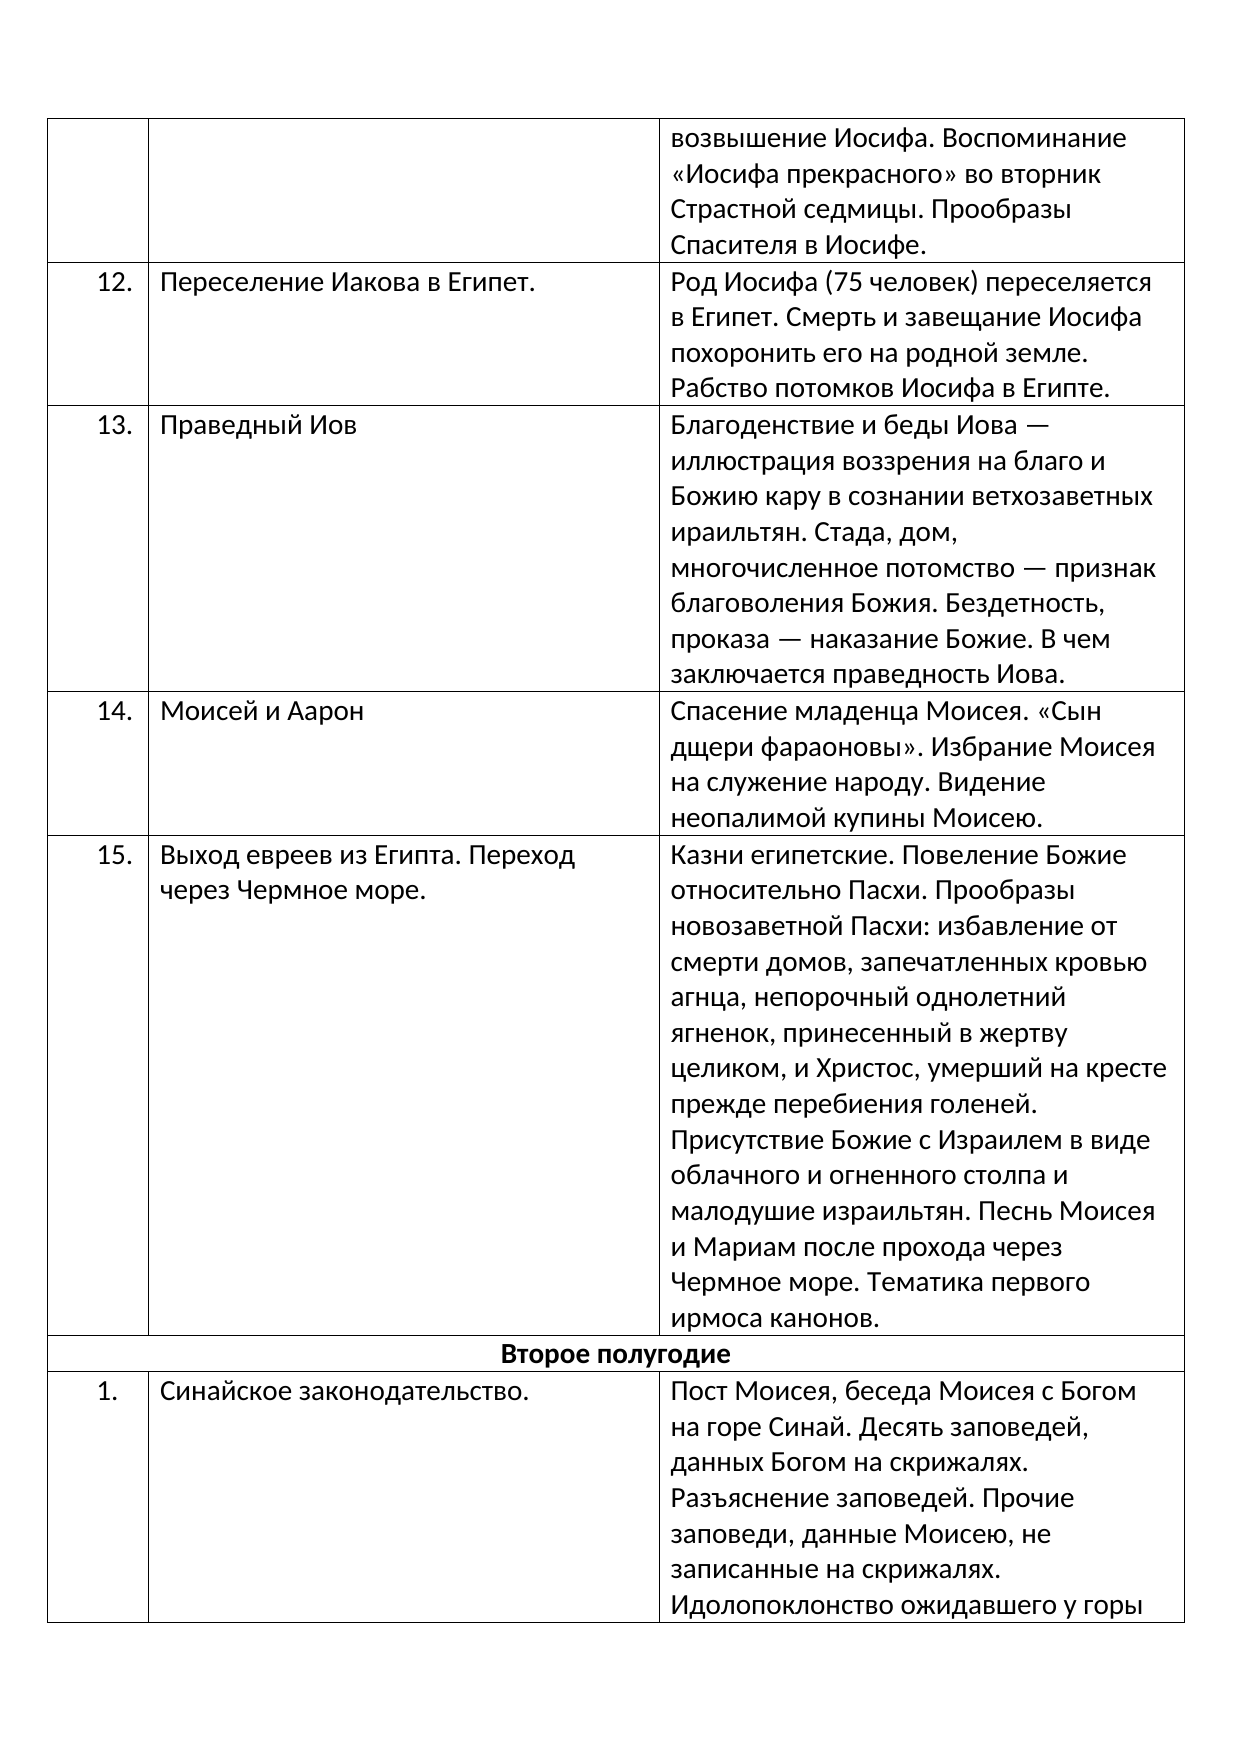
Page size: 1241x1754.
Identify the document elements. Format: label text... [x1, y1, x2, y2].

table_cell Переселение Иакова в Египет. [149, 263, 659, 405]
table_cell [149, 119, 659, 262]
table_cell Моисей и Аарон [149, 692, 659, 835]
table_cell Выход евреев из Египта. Переход через Чермное море. [149, 836, 659, 1334]
table_cell [48, 119, 148, 262]
table_cell Казни египетские. Повеление Божие относительно Пасхи. Прообразы новозаветной Пасхи: избавление от смерти домов, запечатленных кровью агнца, непорочный однолетний ягненок, принесенный в жертву целиком, и Христос, умерший на кресте прежде перебиения голеней. Присутствие Божие с Израилем в виде облачного и огненного столпа и малодушие израильтян. Песнь Моисея и Мариам после прохода через Чермное море. Тематика первого ирмоса канонов. [660, 836, 1184, 1334]
table_cell Спасение младенца Моисея. «Сын дщери фараоновы». Избрание Моисея на служение народу. Видение неопалимой купины Моисею. [660, 692, 1184, 835]
table_cell [48, 263, 148, 405]
table_cell [48, 692, 148, 835]
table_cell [149, 1372, 659, 1622]
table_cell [660, 119, 1184, 262]
table_cell Род Иосифа (75 человек) переселяется в Египет. Смерть и завещание Иосифа похоронить его на родной земле. Рабство потомков Иосифа в Египте. [660, 263, 1184, 405]
table_cell [48, 406, 148, 691]
table_cell [48, 1372, 148, 1622]
table_cell [48, 836, 148, 1334]
table_cell Праведный Иов [149, 406, 659, 691]
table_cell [660, 1372, 1184, 1622]
table_cell Второе полугодие [48, 1336, 1184, 1371]
table_cell Благоденствие и беды Иова — иллюстрация воззрения на благо и Божию кару в сознании ветхозаветных ираильтян. Стада, дом, многочисленное потомство — признак благоволения Божия. Бездетность, проказа — наказание Божие. В чем заключается праведность Иова. [660, 406, 1184, 691]
